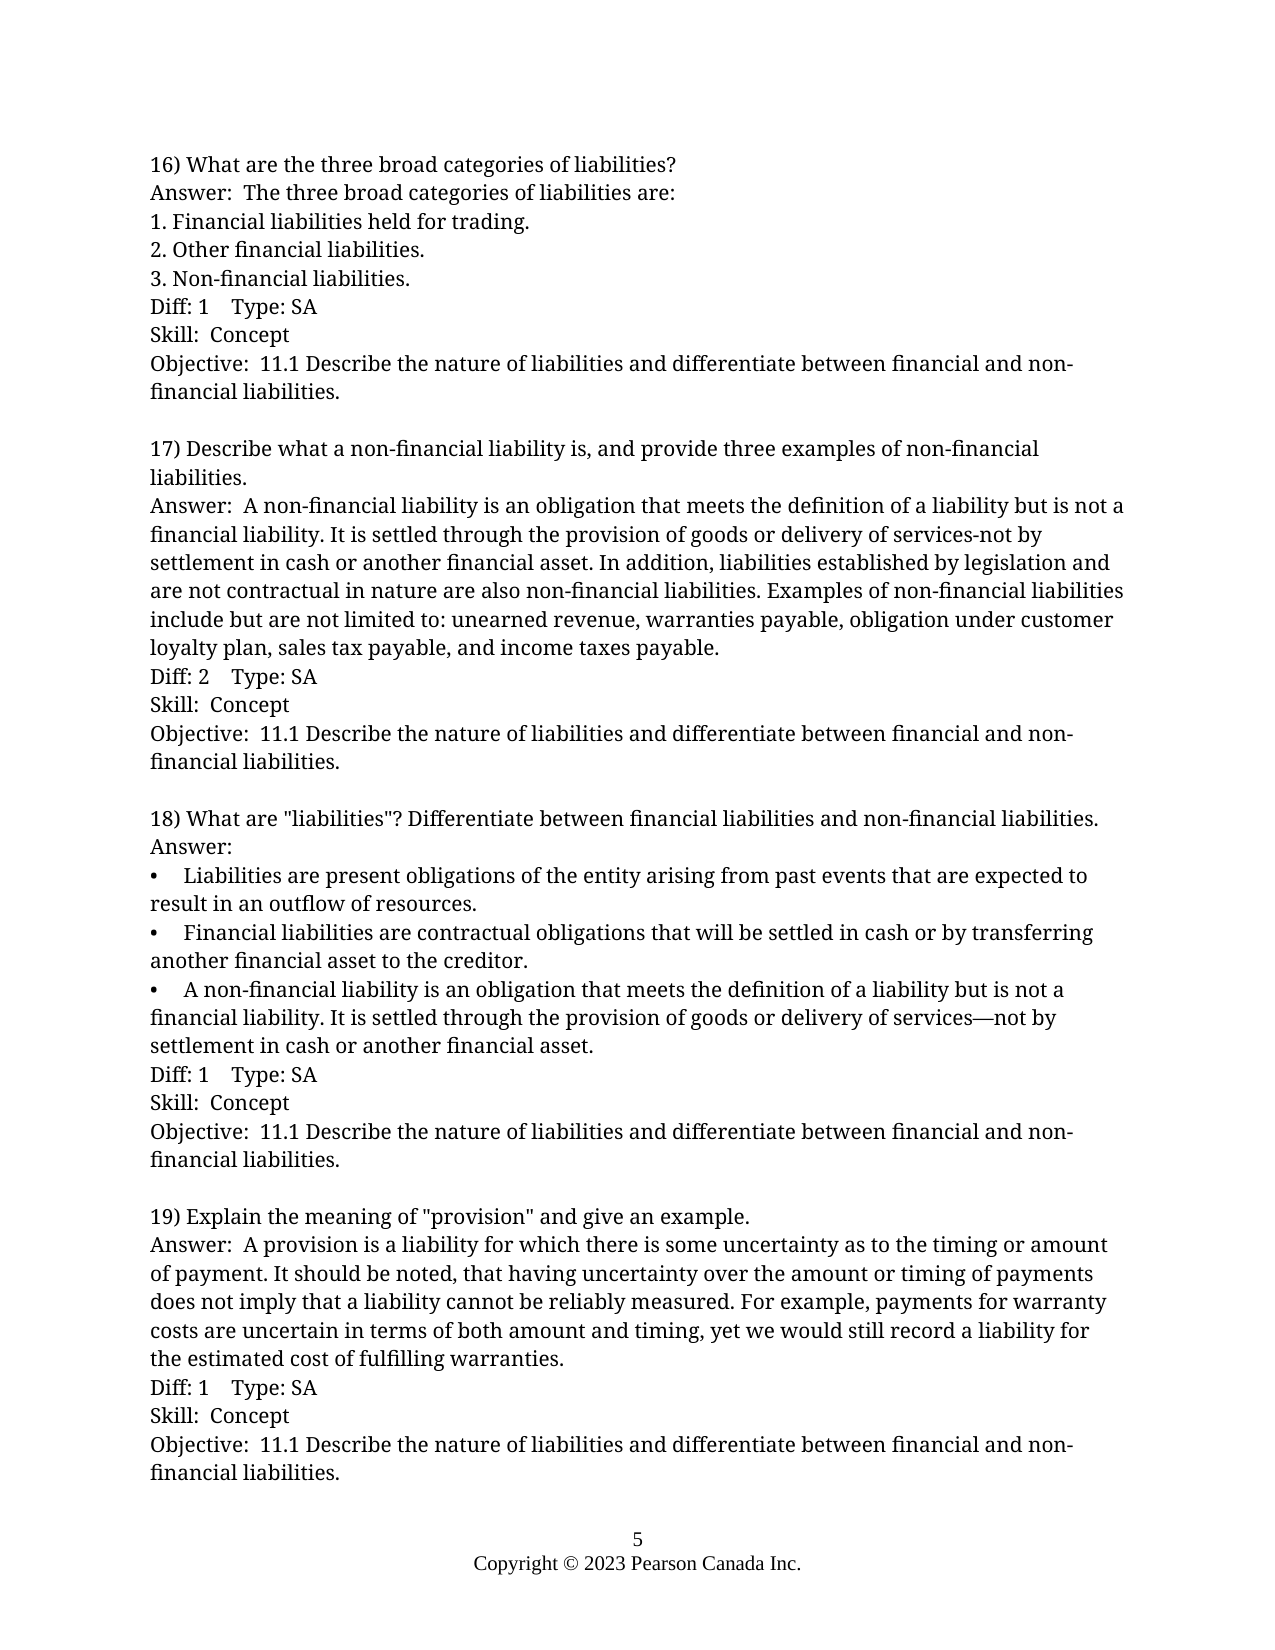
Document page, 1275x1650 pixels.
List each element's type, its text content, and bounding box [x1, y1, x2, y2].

text Answer: A non-financial liability is an obligation that meets the definition of a liability but is not a financial liability. It is settled through the provision of goods or delivery of services-not by settlement in cash or another financial asset. In addition, liabilities established by legislation and are not contractual in nature are also non-financial liabilities. Examples of non-financial liabilities include but are not limited to: unearned revenue, warranties payable, obligation under customer loyalty plan, sales tax payable, and income taxes payable. [150, 491, 1125, 662]
text Answer: [150, 832, 1125, 861]
text • Liabilities are present obligations of the entity arising from past events that are expected to result in an outflow of resources. [150, 861, 1125, 918]
text Diff: 1 Type: SA [150, 1060, 1125, 1088]
text 2. Other financial liabilities. [150, 235, 1125, 264]
text 17) Describe what a non-financial liability is, and provide three examples of non-financial liabilities. [150, 434, 1125, 491]
text Diff: 2 Type: SA [150, 662, 1125, 690]
text Objective: 11.1 Describe the nature of liabilities and differentiate between financial and non-financial liabilities. [150, 719, 1125, 776]
text Skill: Concept [150, 321, 1125, 349]
text Skill: Concept [150, 690, 1125, 719]
text 19) Explain the meaning of "provision" and give an example. [150, 1202, 1125, 1231]
text Answer: A provision is a liability for which there is some uncertainty as to the timing or amount of payment. It should be noted, that having uncertainty over the amount or timing of payments does not imply that a liability cannot be reliably measured. For example, payments for warranty costs are uncertain in terms of both amount and timing, yet we would still record a liability for the estimated cost of fulfilling warranties. [150, 1231, 1125, 1373]
text 16) What are the three broad categories of liabilities? [150, 150, 1125, 178]
text 1. Financial liabilities held for trading. [150, 207, 1125, 235]
text Objective: 11.1 Describe the nature of liabilities and differentiate between financial and non-financial liabilities. [150, 349, 1125, 406]
text Skill: Concept [150, 1088, 1125, 1117]
text Skill: Concept [150, 1401, 1125, 1430]
text Diff: 1 Type: SA [150, 292, 1125, 321]
text Answer: The three broad categories of liabilities are: [150, 178, 1125, 207]
text 3. Non-financial liabilities. [150, 264, 1125, 292]
text Objective: 11.1 Describe the nature of liabilities and differentiate between financial and non-financial liabilities. [150, 1430, 1125, 1487]
text Diff: 1 Type: SA [150, 1373, 1125, 1401]
text • A non-financial liability is an obligation that meets the definition of a liability but is not a financial liability. It is settled through the provision of goods or delivery of services—not by settlement in cash or another financial asset. [150, 975, 1125, 1060]
text • Financial liabilities are contractual obligations that will be settled in cash or by transferring another financial asset to the creditor. [150, 918, 1125, 975]
text Objective: 11.1 Describe the nature of liabilities and differentiate between financial and non-financial liabilities. [150, 1117, 1125, 1174]
text 18) What are "liabilities"? Differentiate between financial liabilities and non-financial liabilities. [150, 804, 1125, 832]
